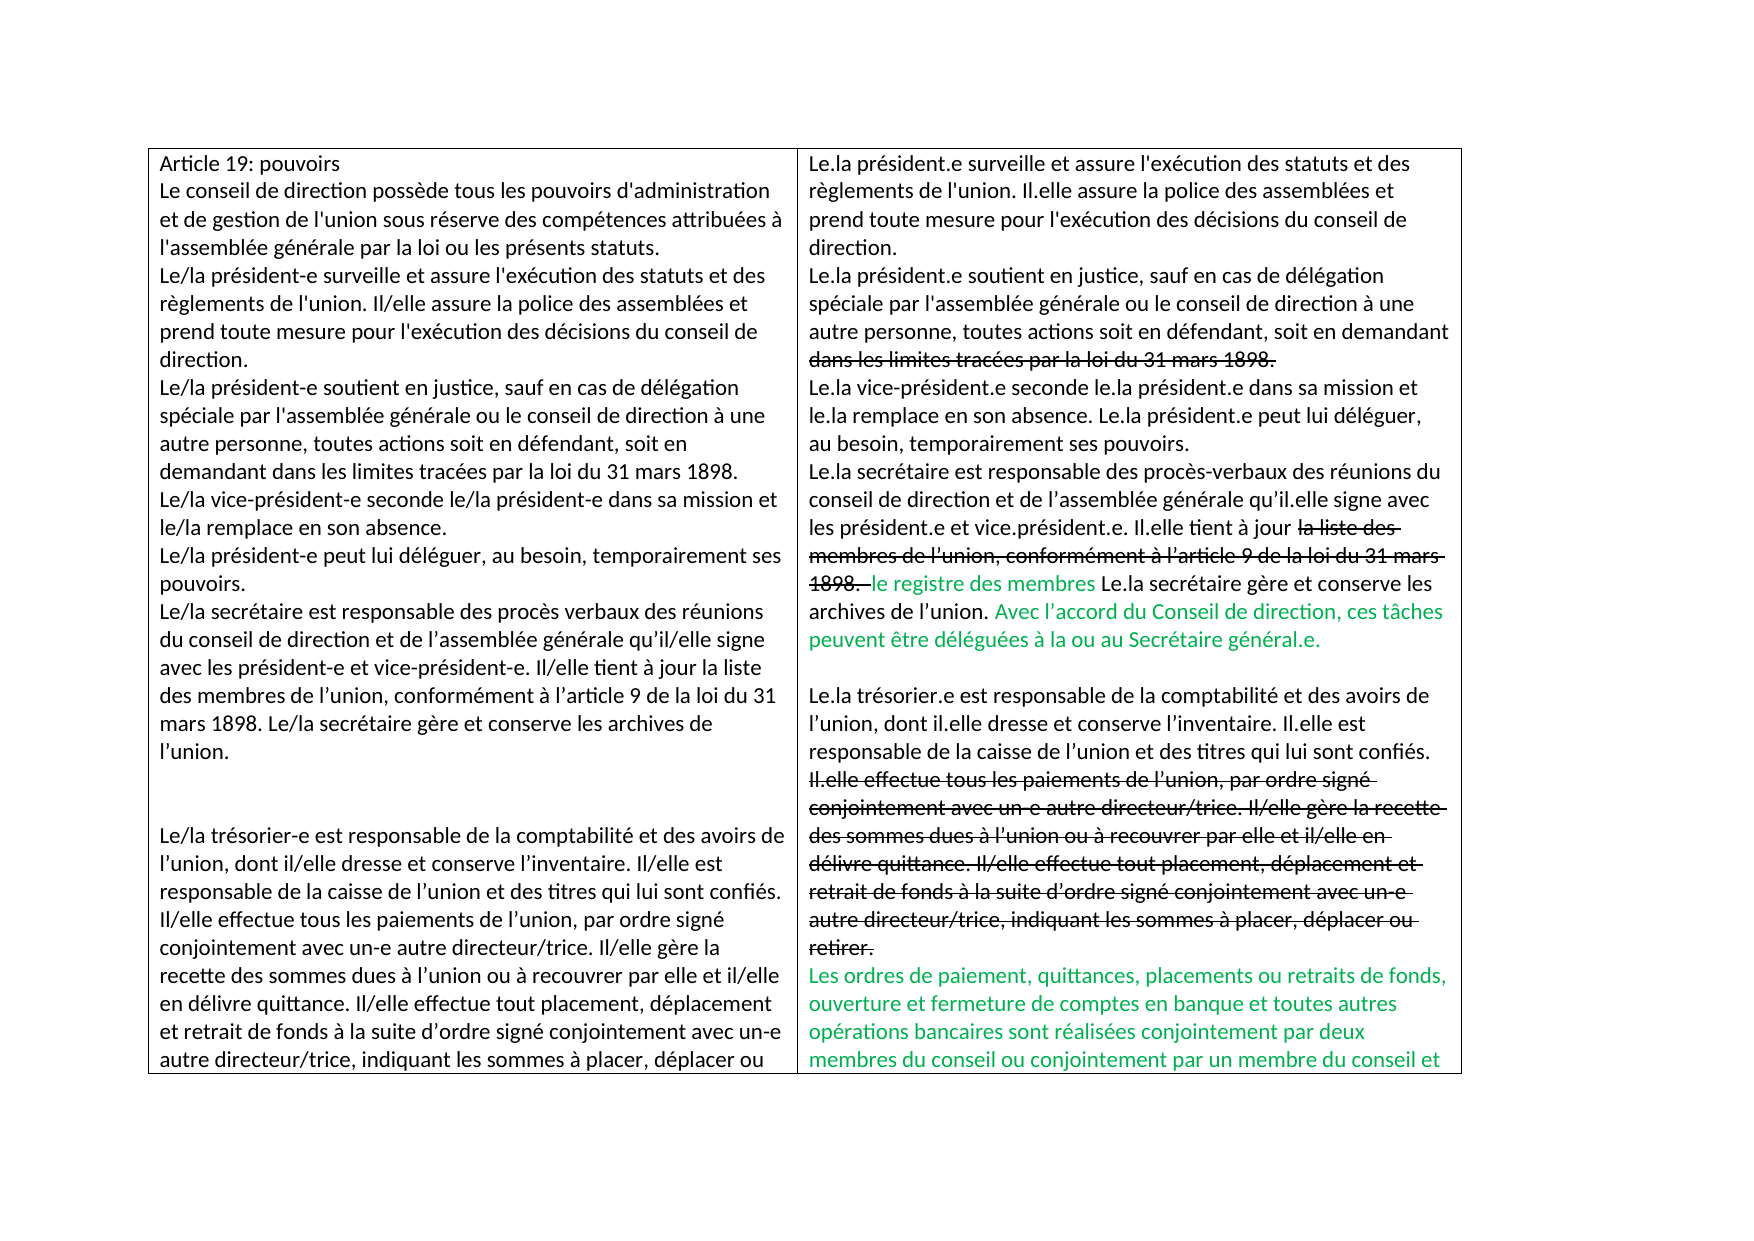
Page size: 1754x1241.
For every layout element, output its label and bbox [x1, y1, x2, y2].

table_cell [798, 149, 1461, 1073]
table_cell [149, 149, 797, 1073]
